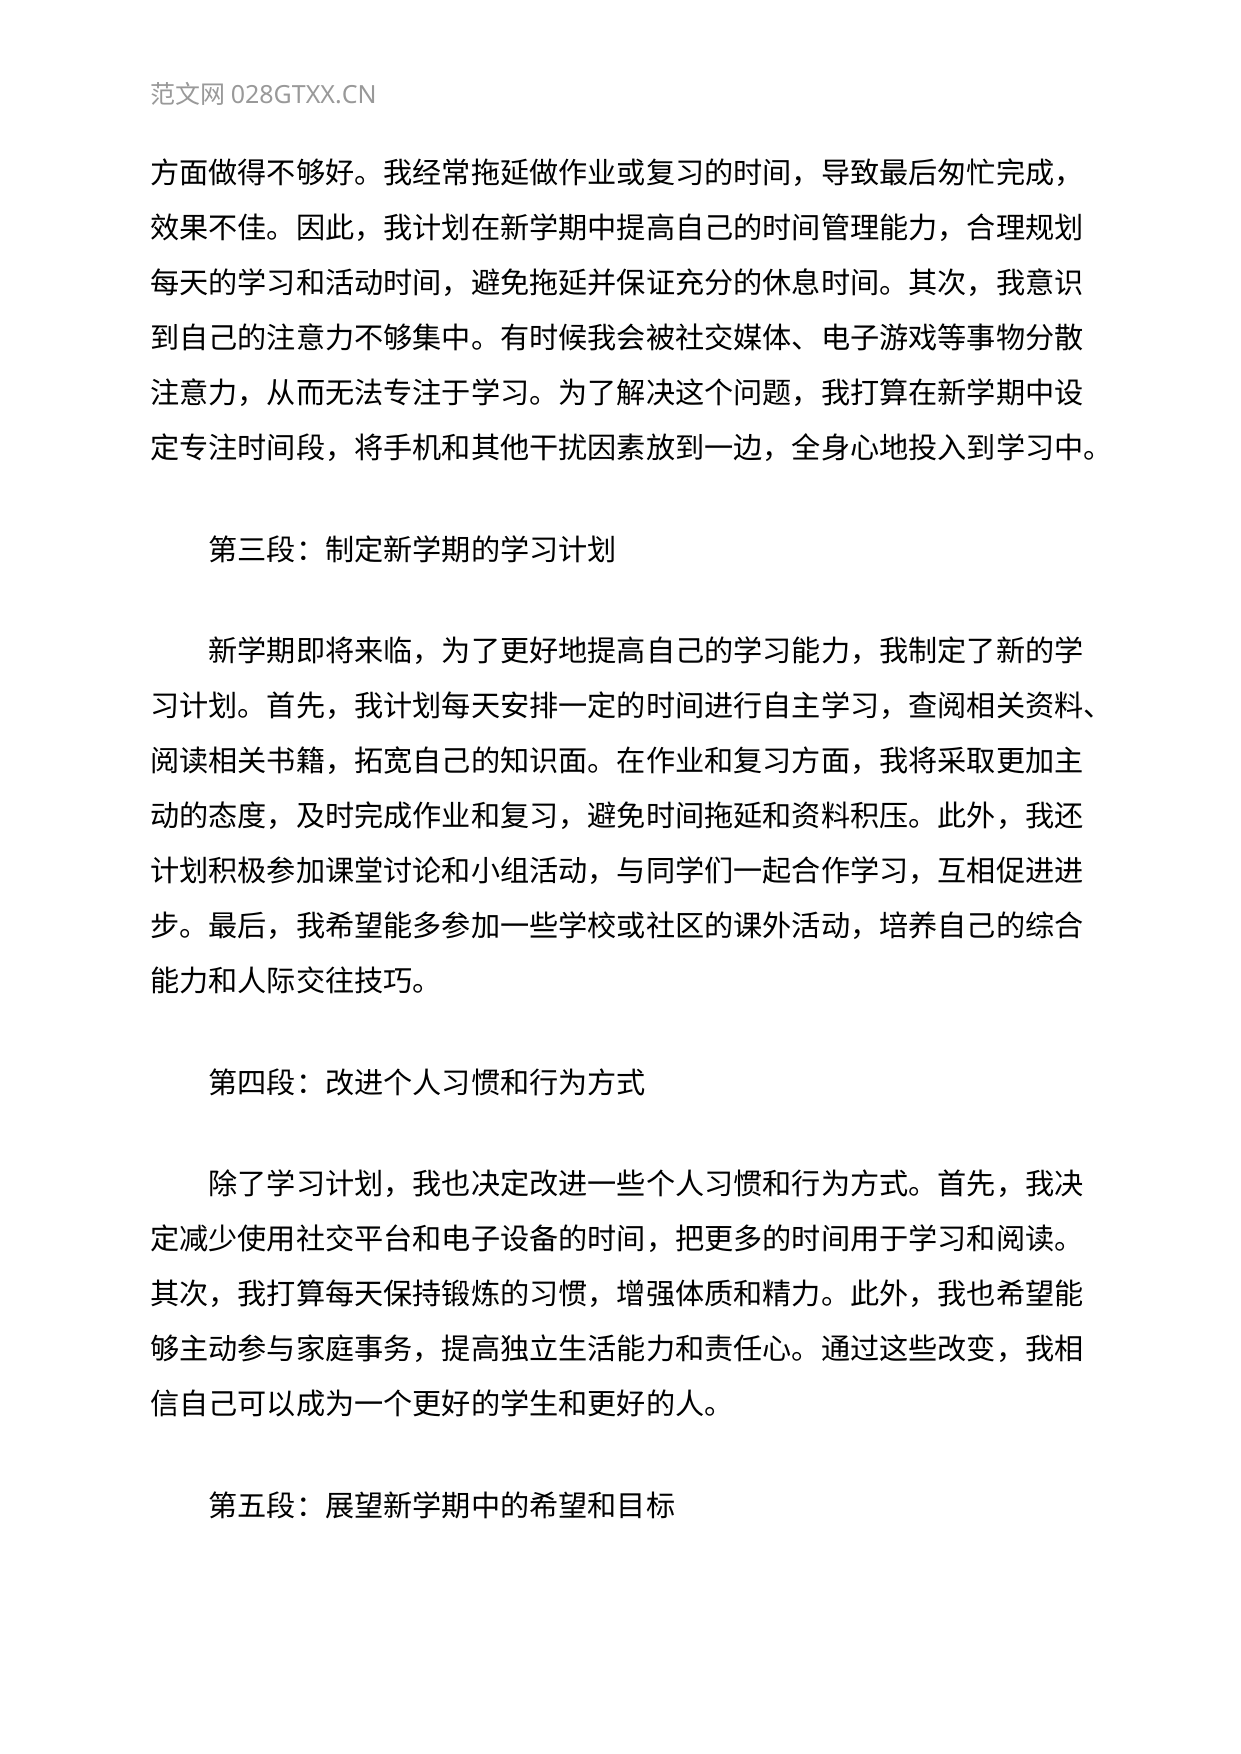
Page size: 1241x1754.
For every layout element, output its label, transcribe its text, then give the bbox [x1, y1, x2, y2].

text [150, 150, 1090, 467]
text 除了学习计划，我也决定改进一些个人习惯和行为方式。首先，我决定减少使用社交平台和电子设备的时间，把更多的时间用于学习和阅读。其次，我打算每天保持锻炼的习惯，增强体质和精力。此外，我也希望能够主动参与家庭事务，提高独立生活能力和责任心。通过这些改变，我相信自己可以成为一个更好的学生和更好的人。 [150, 1161, 1090, 1423]
text 第四段：改进个人习惯和行为方式 [150, 1059, 1090, 1101]
text 新学期即将来临，为了更好地提高自己的学习能力，我制定了新的学习计划。首先，我计划每天安排一定的时间进行自主学习，查阅相关资料、阅读相关书籍，拓宽自己的知识面。在作业和复习方面，我将采取更加主动的态度，及时完成作业和复习，避免时间拖延和资料积压。此外，我还计划积极参加课堂讨论和小组活动，与同学们一起合作学习，互相促进进步。最后，我希望能多参加一些学校或社区的课外活动，培养自己的综合能力和人际交往技巧。 [150, 628, 1090, 1000]
text 第五段：展望新学期中的希望和目标 [150, 1482, 1090, 1524]
text 第三段：制定新学期的学习计划 [150, 526, 1090, 568]
